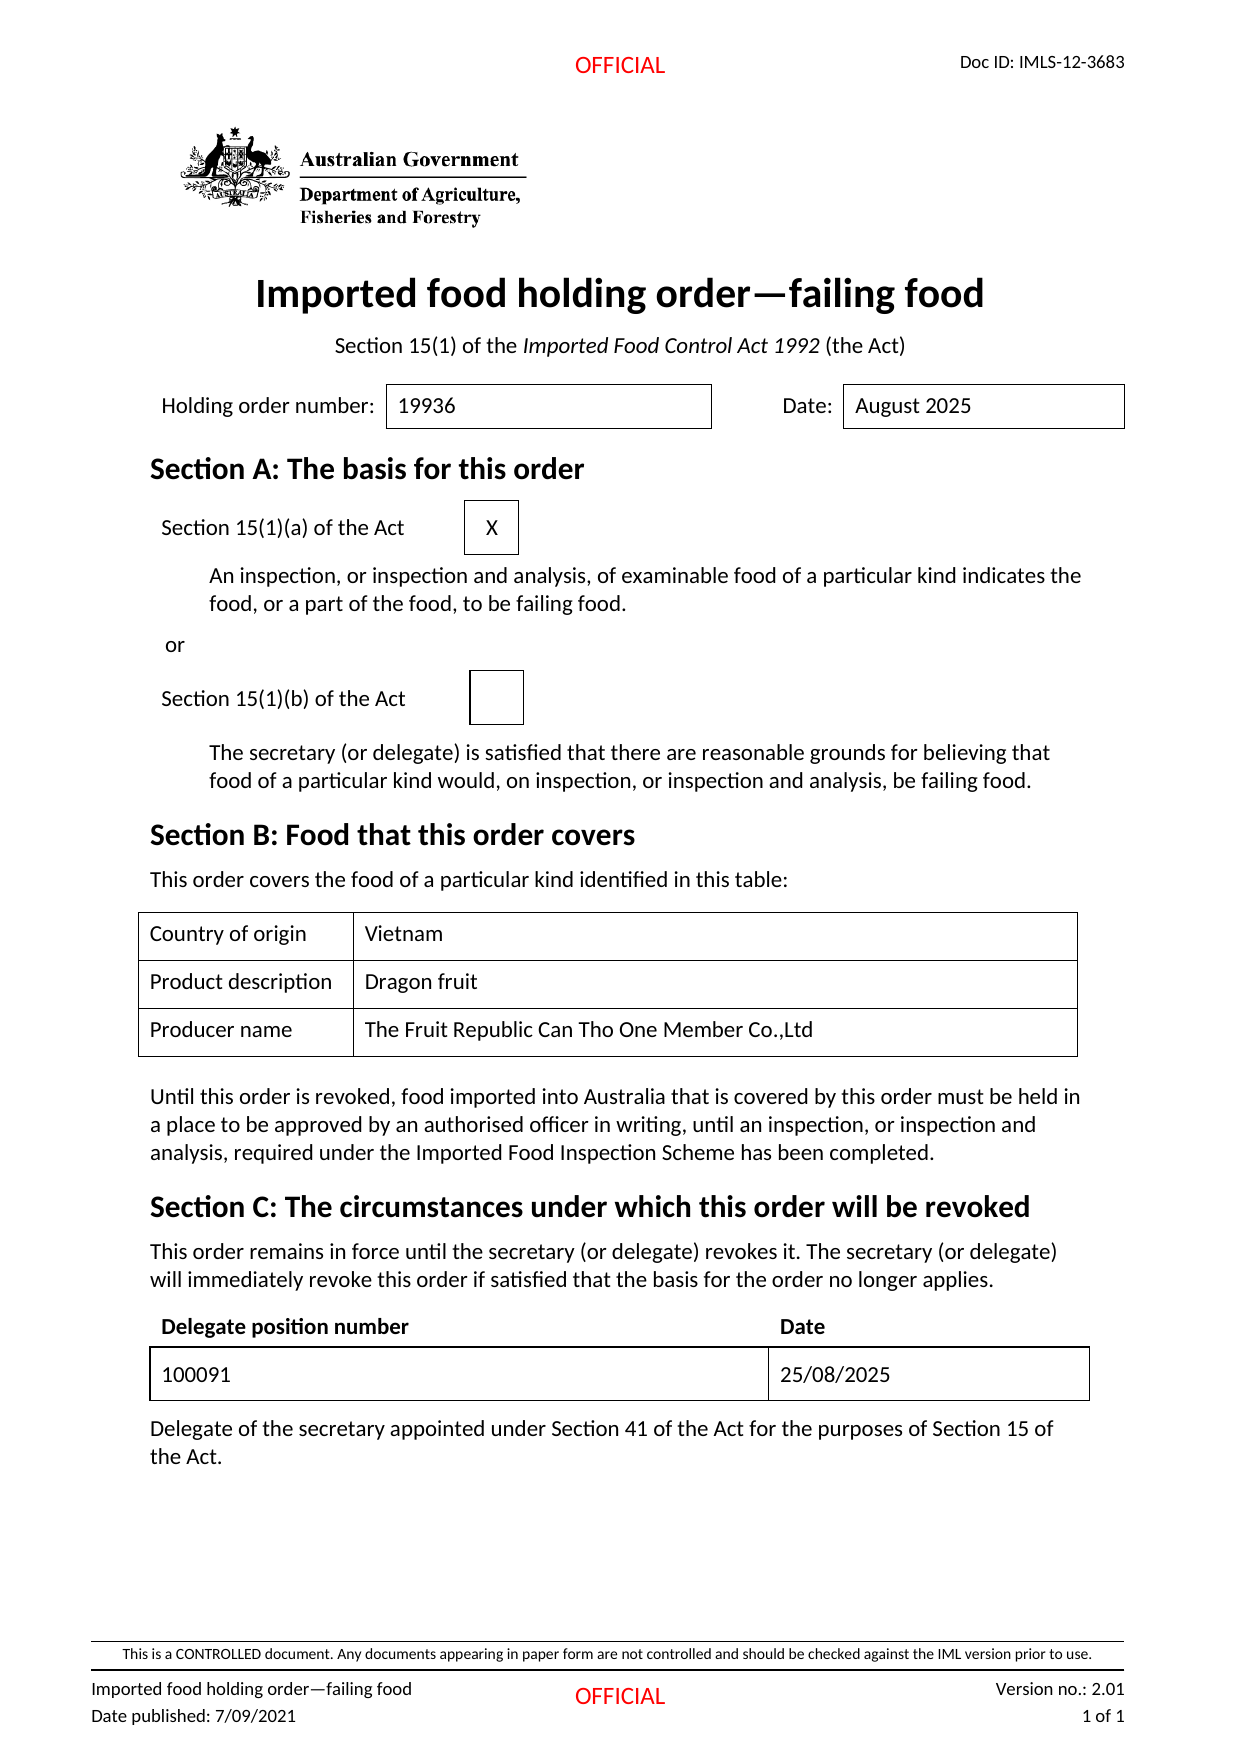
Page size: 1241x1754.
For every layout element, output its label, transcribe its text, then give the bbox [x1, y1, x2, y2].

table_header [471, 671, 523, 724]
table_header Delegate position number [150, 1306, 769, 1346]
table_cell 100091 [151, 1348, 768, 1400]
table_cell Producer name [139, 1009, 353, 1056]
table_cell The Fruit Republic Can Tho One Member Co.,Ltd [354, 1009, 1077, 1056]
table_cell Product description [139, 961, 353, 1008]
subtitle Imported food holding order—failing food [150, 267, 1090, 318]
picture [150, 96, 564, 255]
text Until this order is revoked, food imported into Australia that is covered by this order must be held in a place to be approved by an authorised officer in writing, until an inspection, or inspection and analysis, required under the Imported Food Inspection Scheme has been completed. [150, 918, 1090, 1166]
table_header Vietnam [354, 913, 1077, 960]
text or [165, 630, 1090, 658]
text This order remains in force until the secretary (or delegate) revokes it. The secretary (or delegate) will immediately revoke this order if satisfied that the basis for the order no longer applies. [150, 1237, 1090, 1293]
table_header Date: [712, 384, 843, 427]
table_header Section 15(1)(a) of the Act [150, 500, 464, 554]
text An inspection, or inspection and analysis, of examinable food of a particular kind indicates the food, or a part of the food, to be failing food. [209, 561, 1090, 617]
table_cell 25/08/2025 [769, 1348, 1089, 1400]
table_header Holding order number: [106, 384, 386, 427]
table_header 19936 [387, 385, 711, 427]
table_header Date [769, 1306, 1089, 1346]
subtitle Section C: The circumstances under which this order will be revoked [150, 1187, 1090, 1225]
table_header Country of origin [139, 913, 353, 960]
table_header Section 15(1)(b) of the Act [150, 670, 469, 724]
table_header X [465, 501, 518, 554]
subtitle Section A: The basis for this order [150, 449, 1090, 487]
table_header August 2025 [844, 385, 1124, 427]
subtitle Section B: Food that this order covers [150, 815, 1090, 853]
text Delegate of the secretary appointed under Section 41 of the Act for the purposes of Section 15 of the Act. [150, 1414, 1090, 1470]
text The secretary (or delegate) is satisfied that there are reasonable grounds for believing that food of a particular kind would, on inspection, or inspection and analysis, be failing food. [209, 738, 1090, 794]
table_cell Dragon fruit [354, 961, 1077, 1008]
text Section 15(1) of the Imported Food Control Act 1992 (the Act) [150, 331, 1090, 359]
text This order covers the food of a particular kind identified in this table: [150, 865, 1090, 893]
